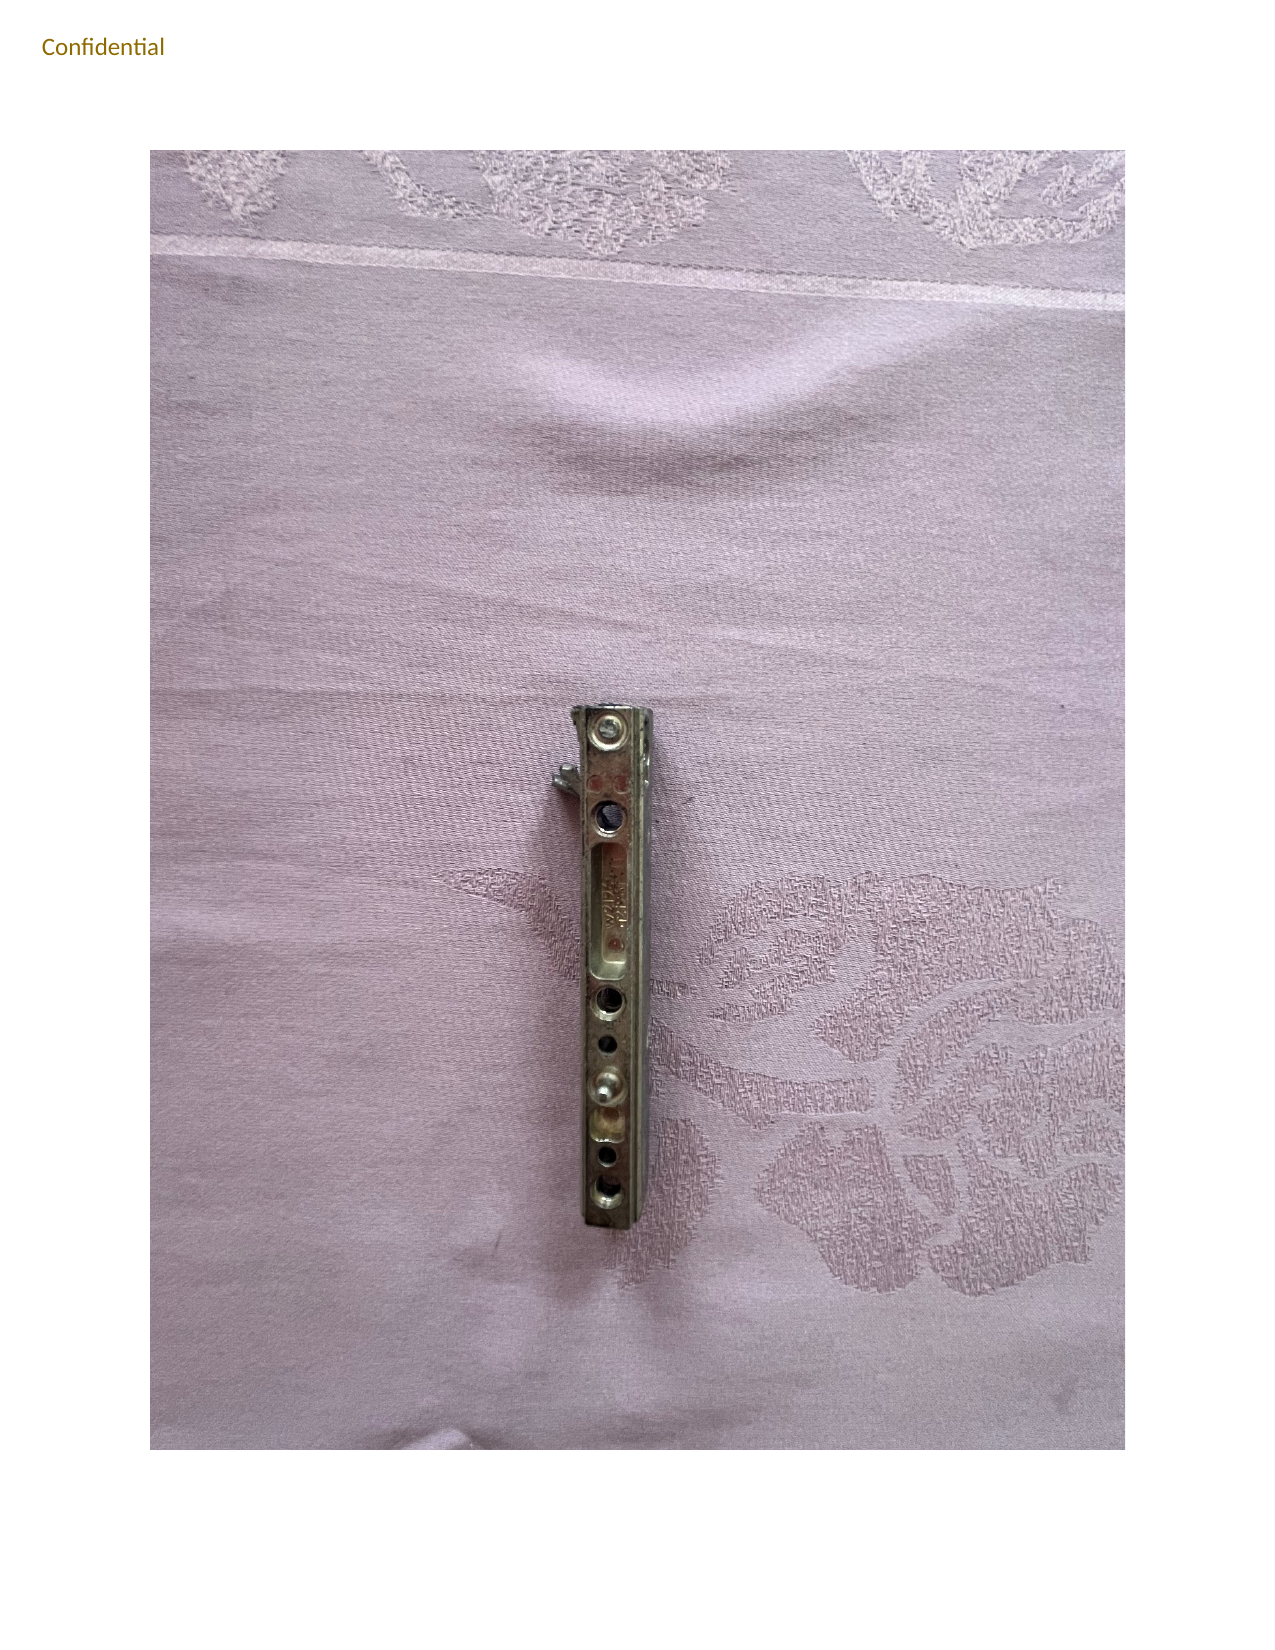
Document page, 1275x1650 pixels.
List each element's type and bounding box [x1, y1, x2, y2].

picture [150, 150, 1125, 1450]
